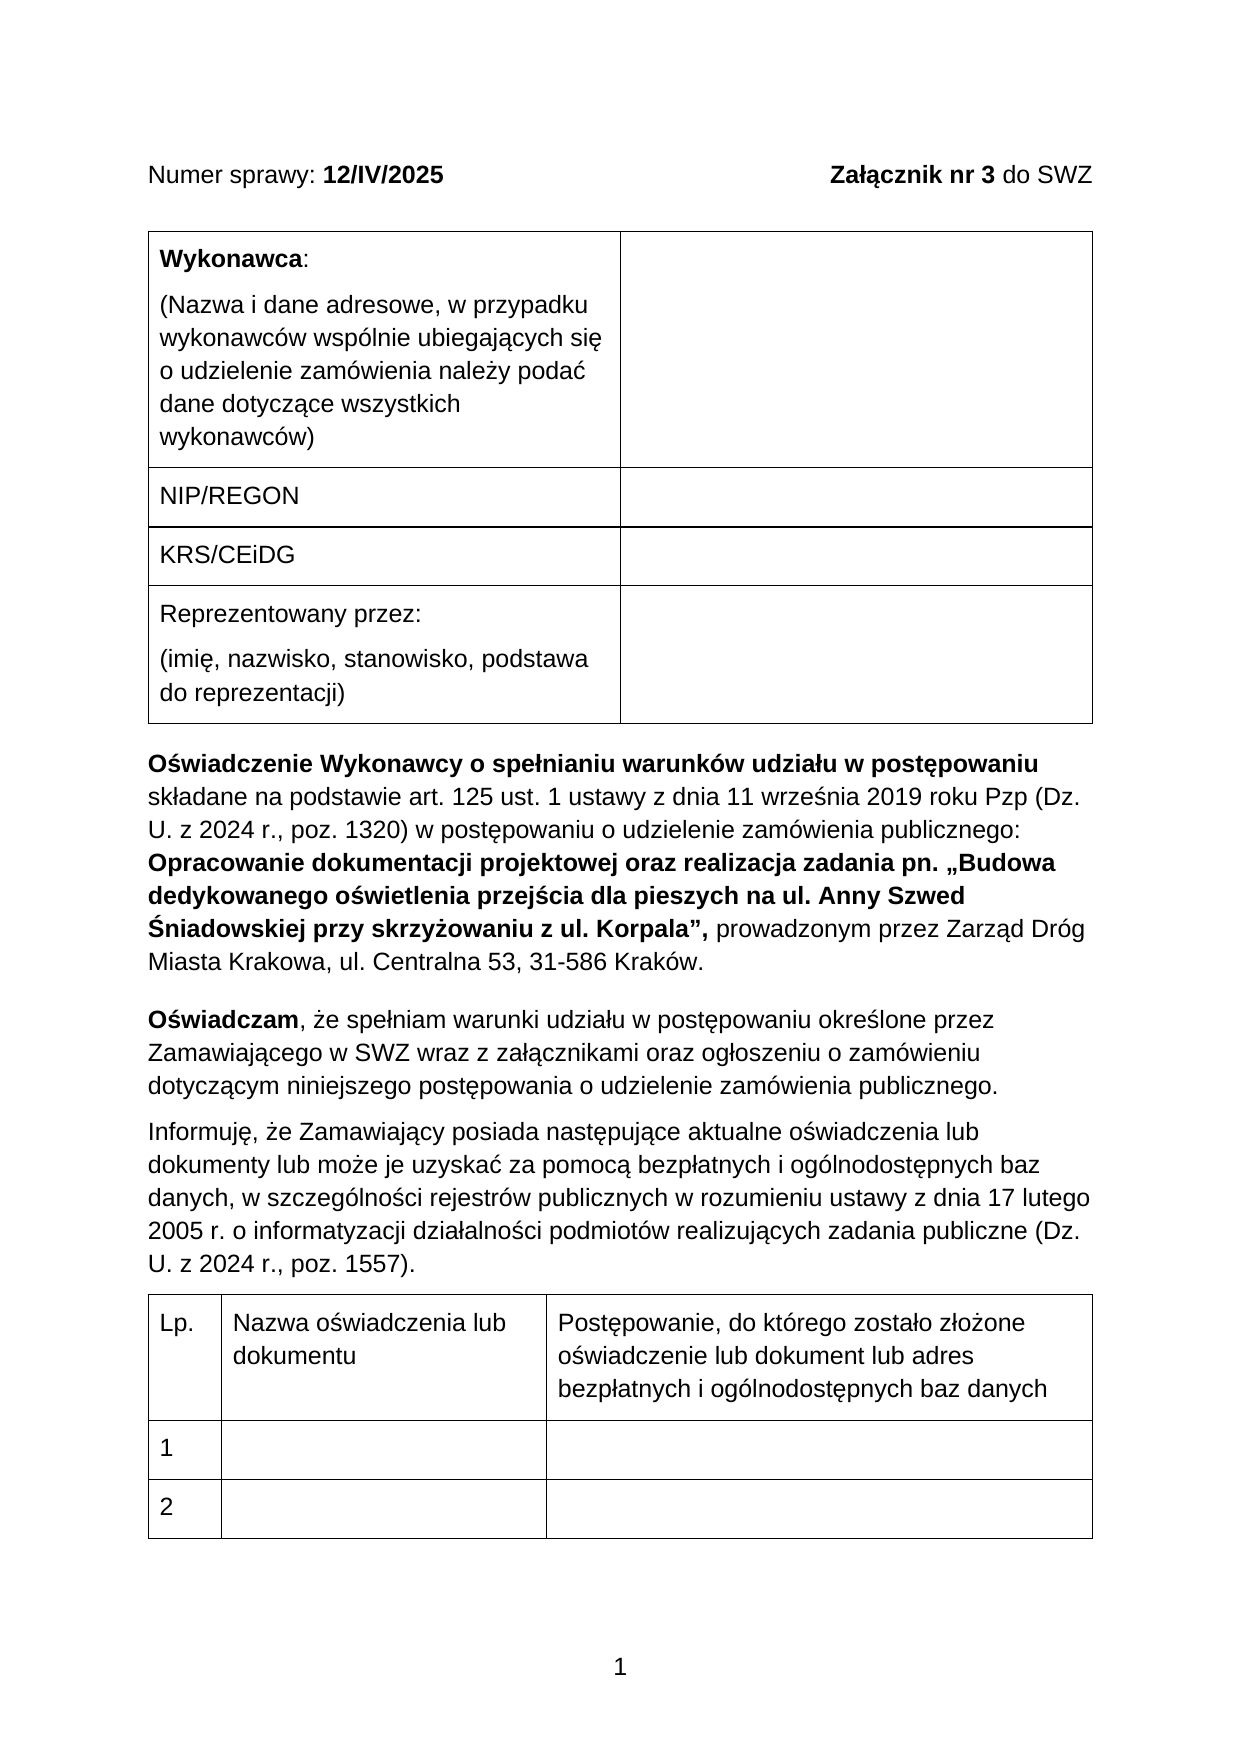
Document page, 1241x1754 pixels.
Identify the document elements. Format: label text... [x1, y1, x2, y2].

table_header Postępowanie, do którego zostało złożone oświadczenie lub dokument lub adres bezpłatnych i ogólnodostępnych baz danych [547, 1295, 1092, 1419]
text Informuję, że Zamawiający posiada następujące aktualne oświadczenia lub dokumenty lub może je uzyskać za pomocą bezpłatnych i ogólnodostępnych baz danych, w szczególności rejestrów publicznych w rozumieniu ustawy z dnia 17 lutego 2005 r. o informatyzacji działalności podmiotów realizujących zadania publiczne (Dz. U. z 2024 r., poz. 1557). [148, 1117, 1093, 1278]
table_cell [547, 1421, 1092, 1478]
table_header Wykonawca: (Nazwa i dane adresowe, w przypadku wykonawców wspólnie ubiegających się o udzielenie zamówienia należy podać dane dotyczące wszystkich wykonawców) [149, 232, 620, 467]
table_cell [547, 1480, 1092, 1538]
table_cell Reprezentowany przez: (imię, nazwisko, stanowisko, podstawa do reprezentacji) [149, 586, 620, 723]
table_cell [621, 586, 1092, 723]
table_cell KRS/CEiDG [149, 528, 620, 585]
table_header Lp. [149, 1295, 221, 1419]
table_cell NIP/REGON [149, 468, 620, 526]
table_cell [621, 468, 1092, 526]
table_header Nazwa oświadczenia lub dokumentu [222, 1295, 546, 1419]
text Oświadczam, że spełniam warunki udziału w postępowaniu określone przez Zamawiającego w SWZ wraz z załącznikami oraz ogłoszeniu o zamówieniu dotyczącym niniejszego postępowania o udzielenie zamówienia publicznego. [148, 1005, 1093, 1100]
table_cell 1 [149, 1421, 221, 1478]
table_header [621, 232, 1092, 467]
table_cell [222, 1421, 546, 1478]
table_cell [222, 1480, 546, 1538]
text Numer sprawy: 12/IV/2025 Załącznik nr 3 do SWZ [148, 160, 1093, 189]
table_cell [621, 528, 1092, 585]
table_cell 2 [149, 1480, 221, 1538]
text Oświadczenie Wykonawcy o spełnianiu warunków udziału w postępowaniu składane na podstawie art. 125 ust. 1 ustawy z dnia 11 września 2019 roku Pzp (Dz. U. z 2024 r., poz. 1320) w postępowaniu o udzielenie zamówienia publicznego: Opracowanie dokumentacji projektowej oraz realizacja zadania pn. „Budowa dedykowanego oświetlenia przejścia dla pieszych na ul. Anny Szwed Śniadowskiej przy skrzyżowaniu z ul. Korpala”, prowadzonym przez Zarząd Dróg Miasta Krakowa, ul. Centralna 53, 31-586 Kraków. [148, 749, 1093, 976]
